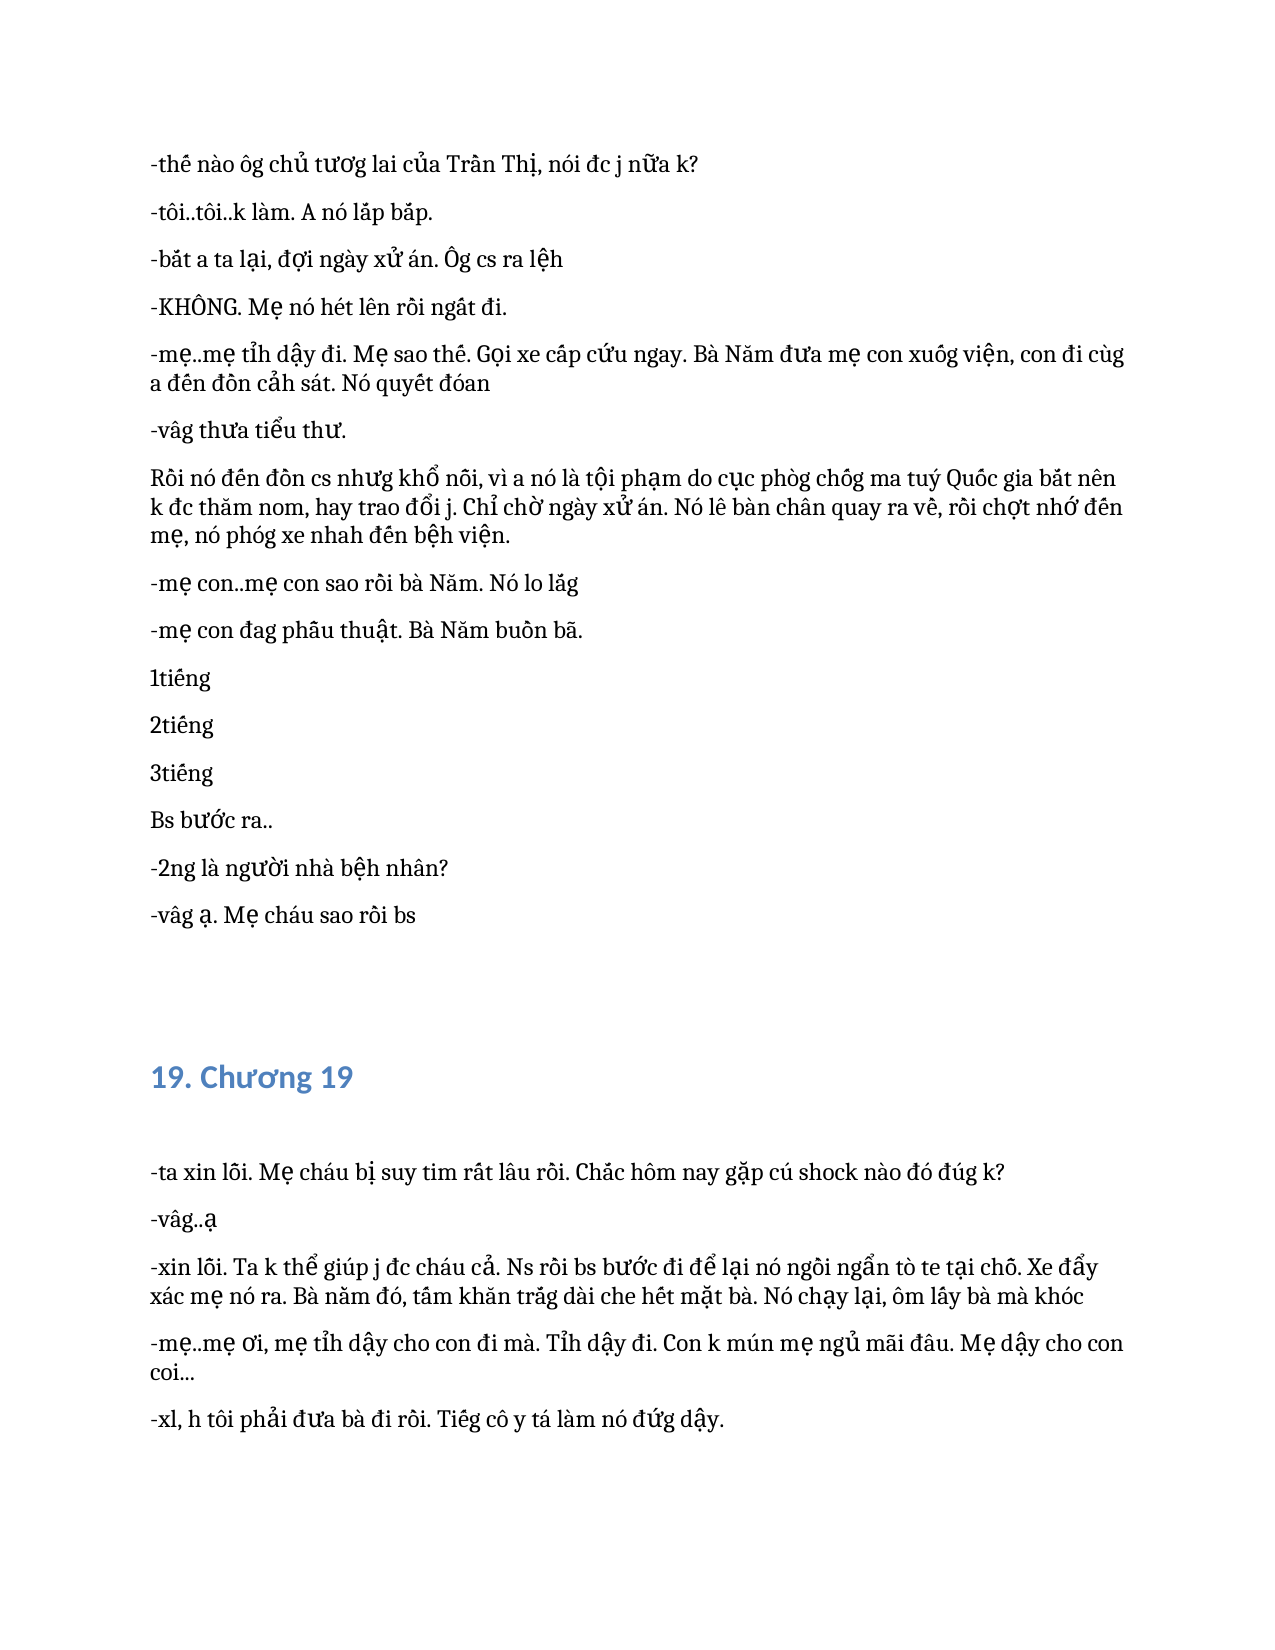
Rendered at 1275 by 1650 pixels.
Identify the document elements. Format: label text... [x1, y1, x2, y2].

text -mẹ..mẹ tỉh dậy đi. Mẹ sao thế. Gọi xe cấp cứu ngay. Bà Năm đưa mẹ con xuốg viện, con đi cùg a đến đồn cảh sát. Nó quyết đóan [150, 340, 1125, 397]
text -2ng là người nhà bệh nhân? [150, 854, 1125, 882]
text -mẹ con..mẹ con sao rồi bà Năm. Nó lo lắg [150, 569, 1125, 597]
text -tôi..tôi..k làm. A nó lắp bắp. [150, 197, 1125, 226]
text -ta xin lỗi. Mẹ cháu bị suy tim rất lâu rồi. Chắc hôm nay gặp cú shock nào đó đúg k? [150, 1100, 1125, 1187]
text -thế nào ôg chủ tươg lai của Trần Thị, nói đc j nữa k? [150, 150, 1125, 179]
text Bs bước ra.. [150, 806, 1125, 835]
text -vâg..ạ [150, 1205, 1125, 1234]
text -mẹ con đag phẫu thuật. Bà Năm buồn bã. [150, 616, 1125, 645]
text -vâg thưa tiểu thư. [150, 416, 1125, 445]
text Rồi nó đến đồn cs nhưg khổ nỗi, vì a nó là tội phạm do cục phòg chốg ma tuý Quốc gia bắt nên k đc thăm nom, hay trao đổi j. Chỉ chờ ngày xử án. Nó lê bàn chân quay ra về, rồi chợt nhớ đến mẹ, nó phóg xe nhah đến bệh viện. [150, 464, 1125, 550]
subtitle 19. Chương 19 [150, 1056, 1125, 1097]
text 1tiếng [150, 664, 1125, 692]
text -vâg ạ. Mẹ cháu sao rồi bs [150, 901, 1125, 930]
text -xl, h tôi phải đưa bà đi rồi. Tiếg cô y tá làm nó đứg dậy. [150, 1405, 1125, 1434]
text -xin lỗi. Ta k thể giúp j đc cháu cả. Ns rồi bs bước đi để lại nó ngồi ngẩn tò te tại chỗ. Xe đẩy xác mẹ nó ra. Bà nằm đó, tấm khăn trắg dài che hết mặt bà. Nó chạy lại, ôm lấy bà mà khóc [150, 1253, 1125, 1310]
text 3tiếng [150, 759, 1125, 787]
text -KHÔNG. Mẹ nó hét lên rồi ngất đi. [150, 292, 1125, 321]
text -bắt a ta lại, đợi ngày xử án. Ôg cs ra lệh [150, 245, 1125, 274]
text -mẹ..mẹ ơi, mẹ tỉh dậy cho con đi mà. Tỉh dậy đi. Con k mún mẹ ngủ mãi đâu. Mẹ dậy cho con coi... [150, 1329, 1125, 1387]
text 2tiếng [150, 711, 1125, 740]
